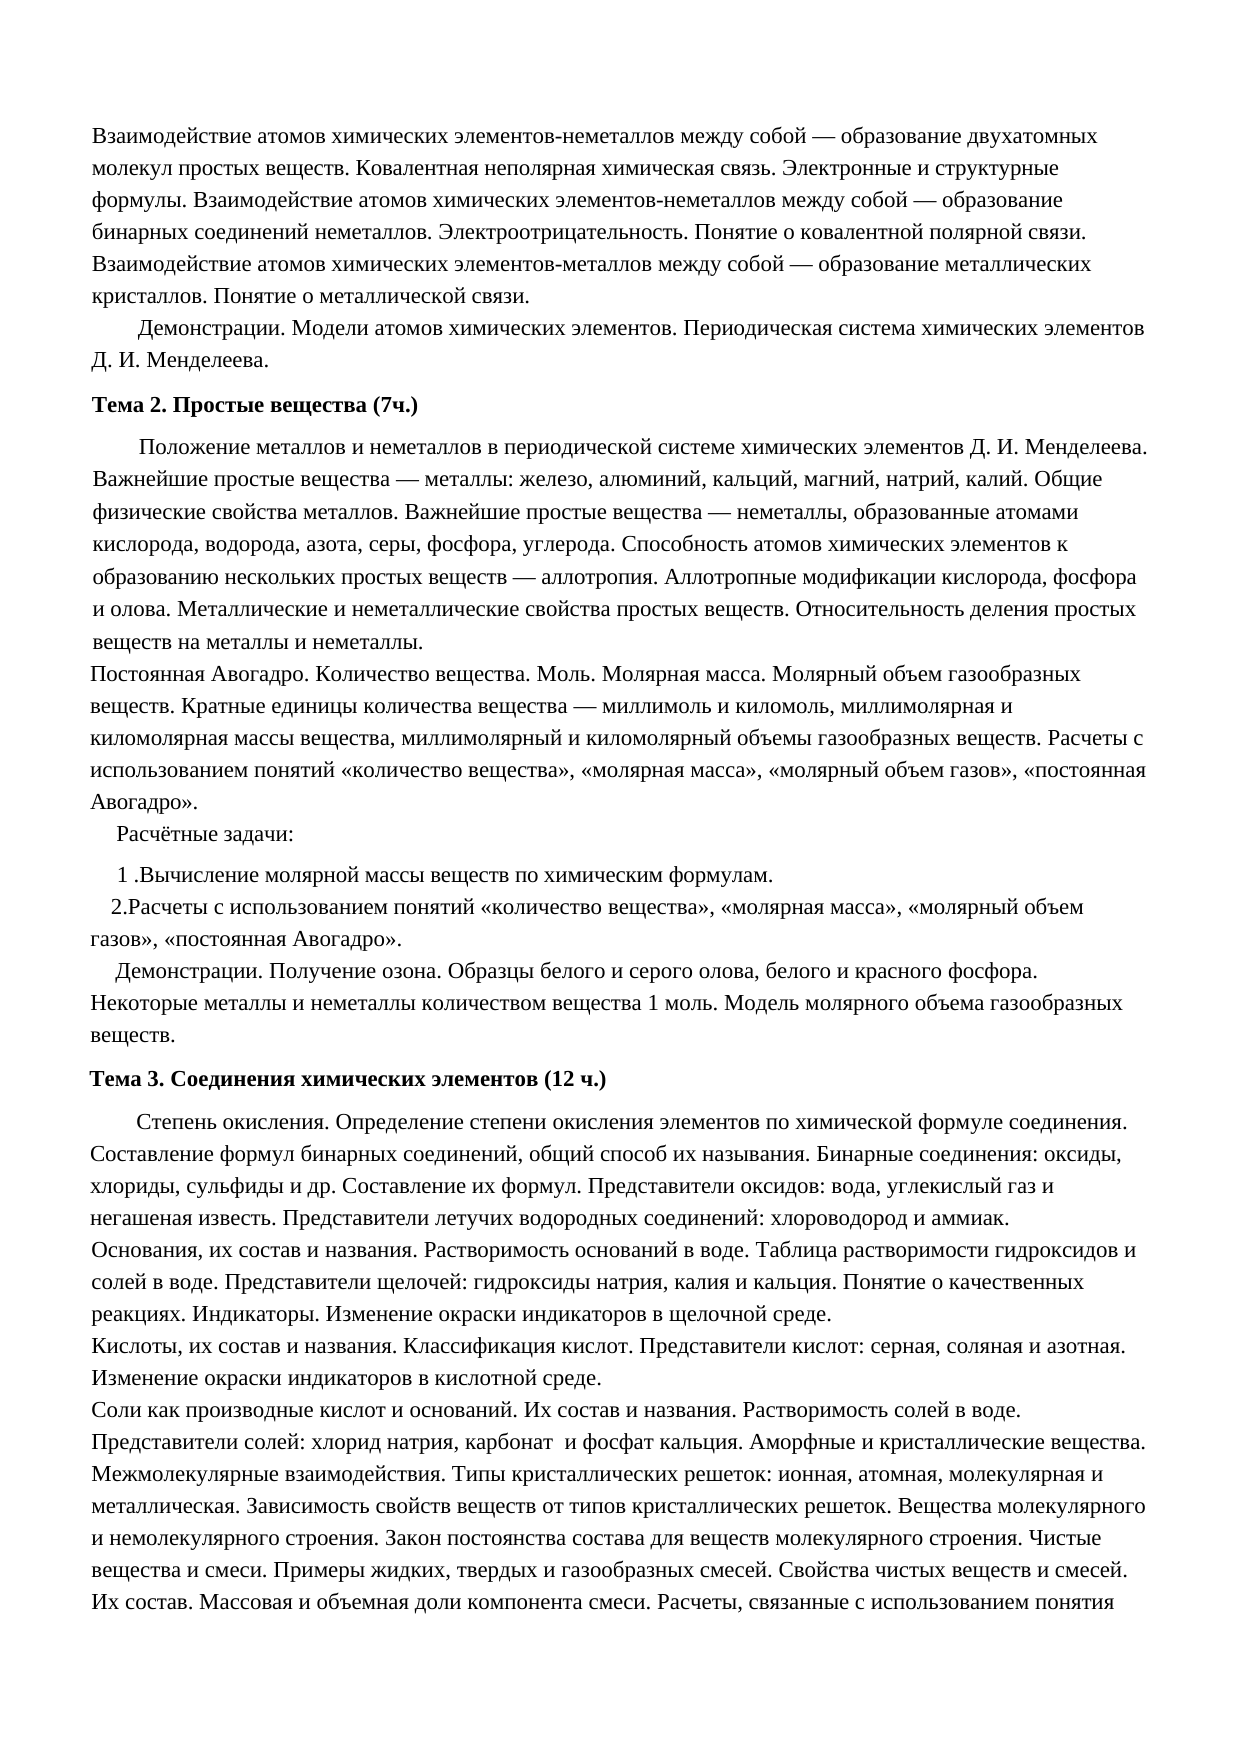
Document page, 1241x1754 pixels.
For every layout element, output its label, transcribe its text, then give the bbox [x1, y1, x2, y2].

text Степень окисления. Определение степени окисления элементов по химической формуле соединения. Составление формул бинарных соединений, общий способ их называния. Бинарные соединения: оксиды, хлориды, сульфиды и др. Составление их формул. Представители оксидов: вода, углекислый газ и негашеная известь. Представители летучих водородных соединений: хлороводород и аммиак. [90, 1104, 1152, 1232]
text Тема 2. Простые вещества (7ч.) [92, 391, 1152, 418]
text 2.Расчеты с использованием понятий «количество вещества», «молярная масса», «молярный объем газов», «постоянная Авогадро». [90, 889, 1110, 953]
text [92, 118, 1152, 310]
text Расчётные задачи: [116, 816, 1152, 848]
text Постоянная Авогадро. Количество вещества. Моль. Молярная масса. Молярный объем газообразных веществ. Кратные единицы количества вещества — миллимоль и киломоль, миллимолярная и киломолярная массы вещества, миллимолярный и киломолярный объемы газообразных веществ. Расчеты с использованием понятий «количество вещества», «молярная масса», «молярный объем газов», «постоянная Авогадро». [90, 656, 1152, 816]
text 1 .Вычисление молярной массы веществ по химическим формулам. [117, 857, 1152, 889]
text Положение металлов и неметаллов в периодической системе химических элементов Д. И. Менделеева. Важнейшие простые вещества — металлы: железо, алюминий, кальций, магний, натрий, калий. Общие физические свойства металлов. Важнейшие простые вещества — неметаллы, образованные атомами кислорода, водорода, азота, серы, фосфора, углерода. Способность атомов химических элементов к образованию нескольких простых веществ — аллотропия. Аллотропные модификации кислорода, фосфора и олова. Металлические и неметаллические свойства простых веществ. Относительность деления простых веществ на металлы и неметаллы. [92, 428, 1152, 656]
text Демонстрации. Получение озона. Образцы белого и серого олова, белого и красного фосфора. Некоторые металлы и неметаллы количеством вещества 1 моль. Модель молярного объема газообразных веществ. [90, 953, 1152, 1048]
text Кислоты, их состав и названия. Классификация кислот. Представители кислот: серная, соляная и азотная. Изменение окраски индикаторов в кислотной среде. [91, 1328, 1152, 1392]
text Демонстрации. Модели атомов химических элементов. Периодическая система химических элементов Д. И. Менделеева. [91, 310, 1152, 374]
text Основания, их состав и названия. Растворимость оснований в воде. Таблица растворимости гидроксидов и солей в воде. Представители щелочей: гидроксиды натрия, калия и кальция. Понятие о качественных реакциях. Индикаторы. Изменение окраски индикаторов в щелочной среде. [91, 1232, 1152, 1328]
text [91, 1392, 1152, 1616]
text Тема 3. Соединения химических элементов (12 ч.) [89, 1066, 1152, 1092]
